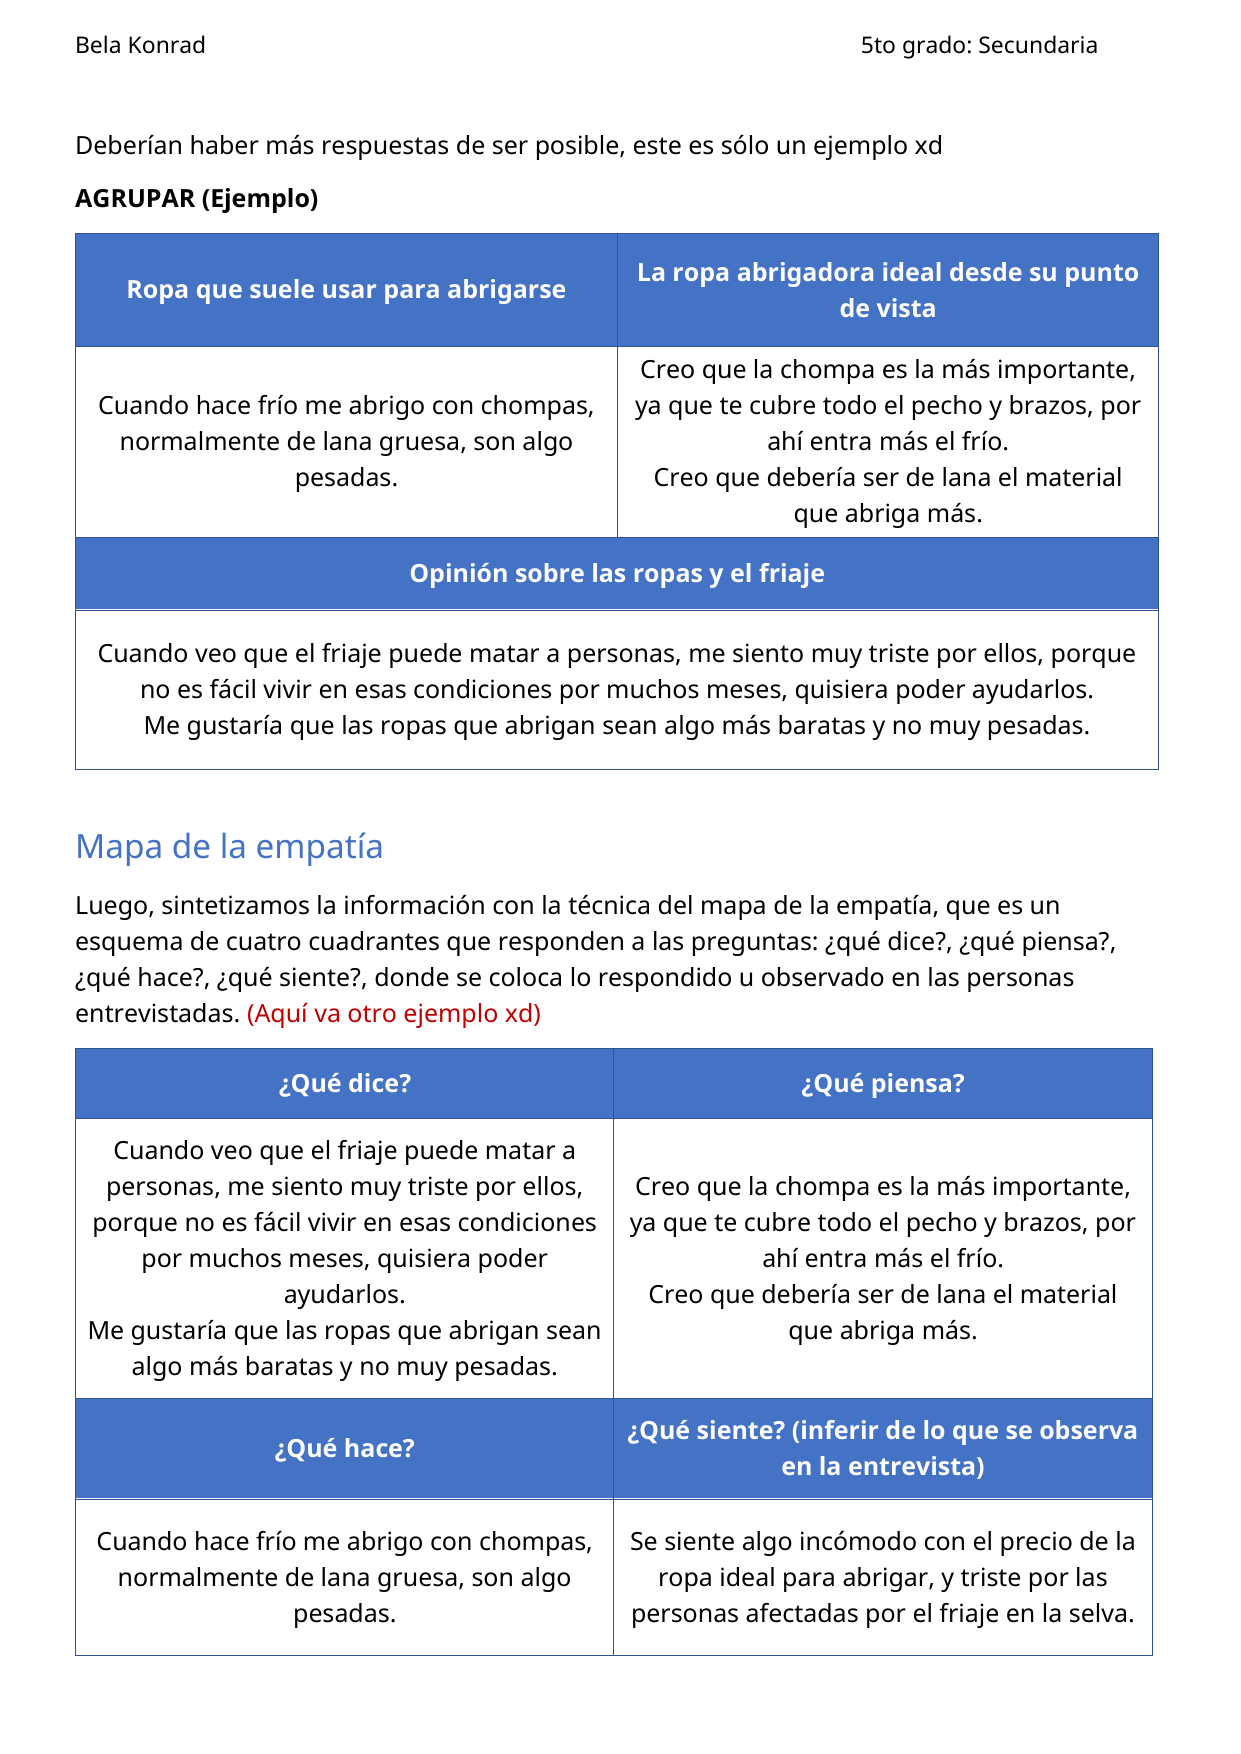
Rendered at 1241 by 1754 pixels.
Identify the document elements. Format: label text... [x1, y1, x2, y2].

table_cell Creo que la chompa es la más importante, ya que te cubre todo el pecho y brazos, por ahí entra más el frío. Creo que debería ser de lana el material que abriga más. [618, 347, 1158, 537]
text Luego, sintetizamos la información con la técnica del mapa de la empatía, que es un esquema de cuatro cuadrantes que responden a las preguntas: ¿qué dice?, ¿qué piensa?, ¿qué hace?, ¿qué siente?, donde se coloca lo respondido u observado en las personas entrevistadas. (Aquí va otro ejemplo xd) [75, 887, 1165, 1030]
table_cell ¿Qué siente? (inferir de lo que se observa en la entrevista) [614, 1399, 1152, 1498]
table_cell Creo que la chompa es la más importante, ya que te cubre todo el pecho y brazos, por ahí entra más el frío. Creo que debería ser de lana el material que abriga más. [614, 1119, 1152, 1398]
text AGRUPAR (Ejemplo) [75, 180, 1165, 214]
table_cell Cuando hace frío me abrigo con chompas, normalmente de lana gruesa, son algo pesadas. [76, 1500, 613, 1655]
table_cell Cuando veo que el friaje puede matar a personas, me siento muy triste por ellos, porque no es fácil vivir en esas condiciones por muchos meses, quisiera poder ayudarlos. Me gustaría que las ropas que abrigan sean algo más baratas y no muy pesadas. [76, 1119, 613, 1398]
table_header ¿Qué dice? [76, 1049, 613, 1118]
text Mapa de la empatía [75, 823, 1165, 868]
table_header Ropa que suele usar para abrigarse [76, 234, 617, 346]
table_cell Cuando hace frío me abrigo con chompas, normalmente de lana gruesa, son algo pesadas. [76, 347, 617, 537]
table_header La ropa abrigadora ideal desde su punto de vista [618, 234, 1158, 346]
table_cell ¿Qué hace? [76, 1399, 613, 1498]
text Deberían haber más respuestas de ser posible, este es sólo un ejemplo xd [75, 128, 1165, 162]
table_cell Cuando veo que el friaje puede matar a personas, me siento muy triste por ellos, porque no es fácil vivir en esas condiciones por muchos meses, quisiera poder ayudarlos. Me gustaría que las ropas que abrigan sean algo más baratas y no muy pesadas. [76, 611, 1158, 769]
table_cell Opinión sobre las ropas y el friaje [76, 538, 1158, 609]
table_header ¿Qué piensa? [614, 1049, 1152, 1118]
table_cell Se siente algo incómodo con el precio de la ropa ideal para abrigar, y triste por las personas afectadas por el friaje en la selva. [614, 1500, 1152, 1655]
